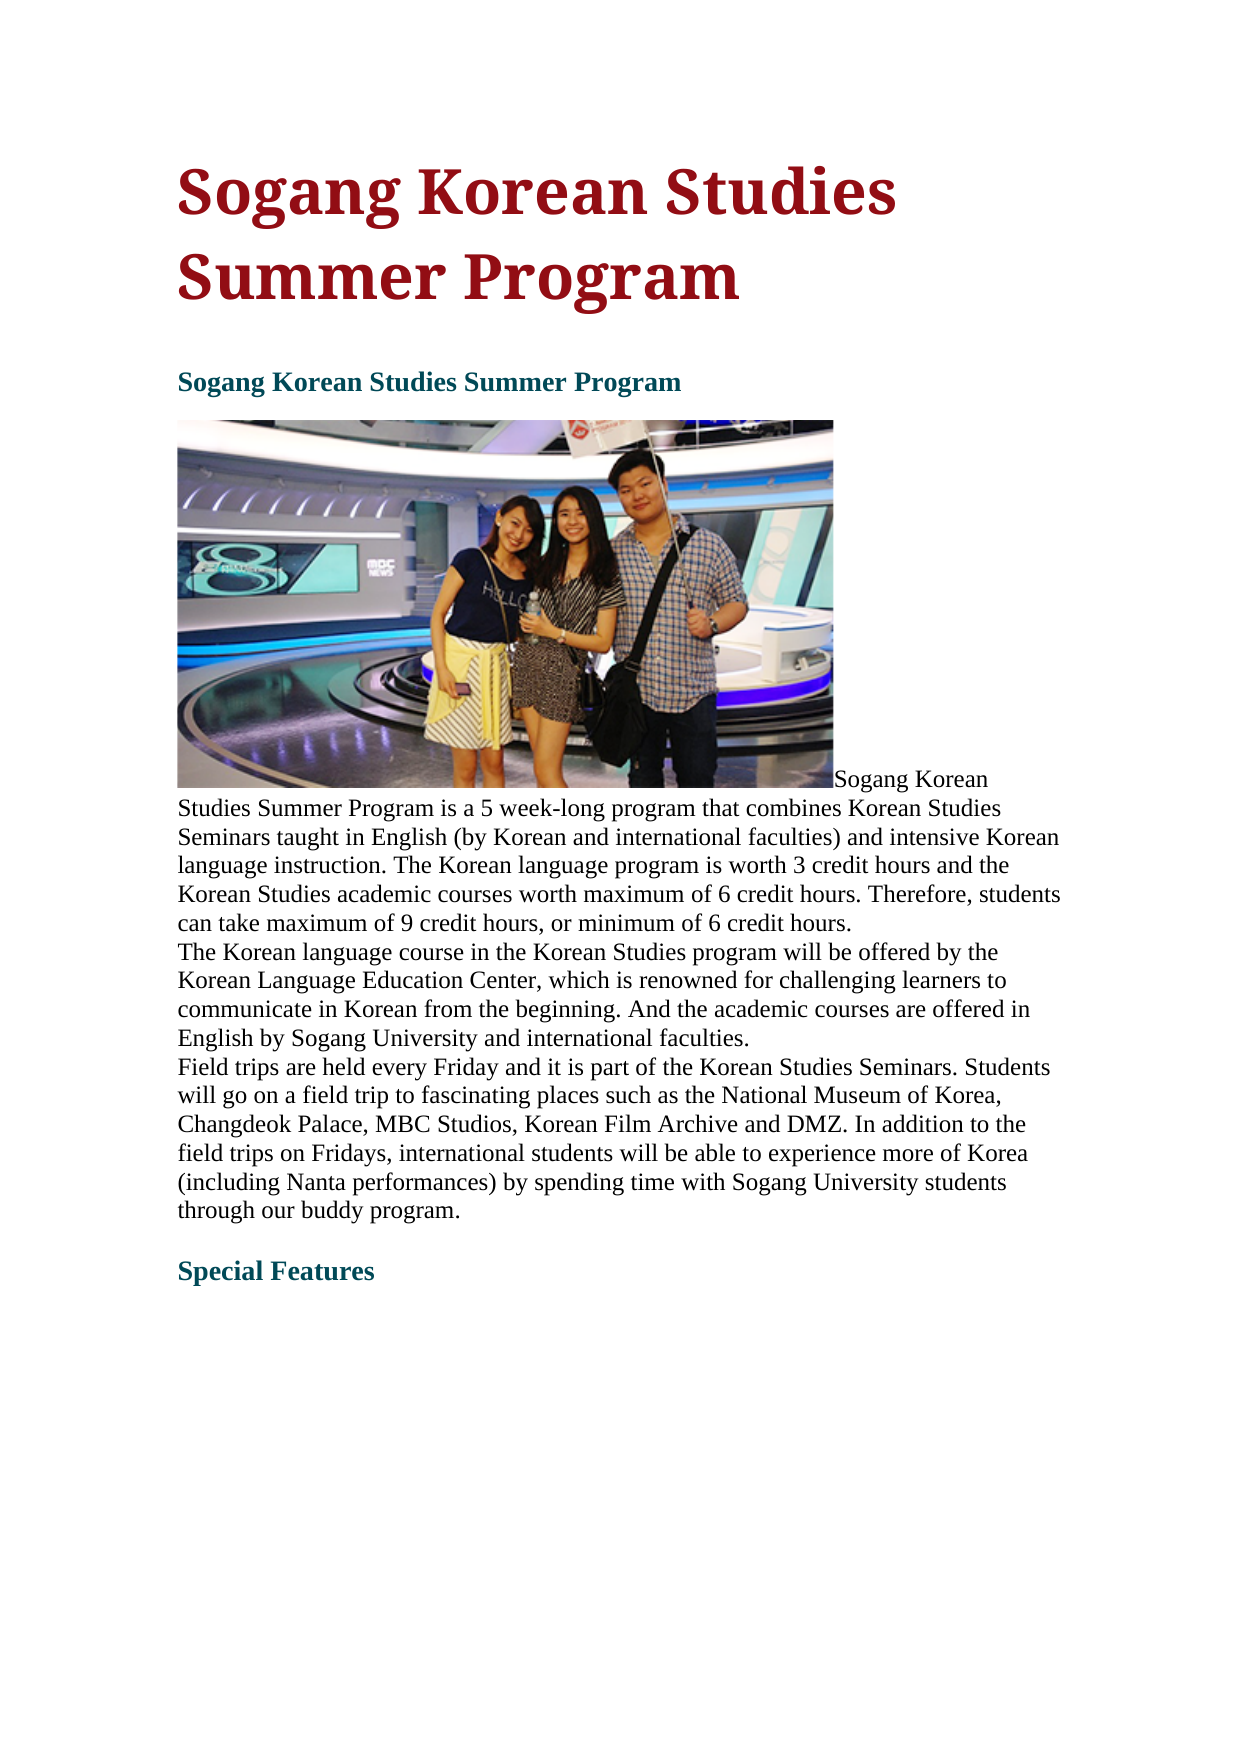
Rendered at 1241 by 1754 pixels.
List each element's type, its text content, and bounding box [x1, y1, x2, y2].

text Special Features [177, 1253, 1063, 1286]
picture [177, 420, 834, 788]
text Sogang Korean Studies Summer Program [177, 365, 1063, 397]
text Sogang Korean Studies Summer Program [177, 148, 1063, 318]
